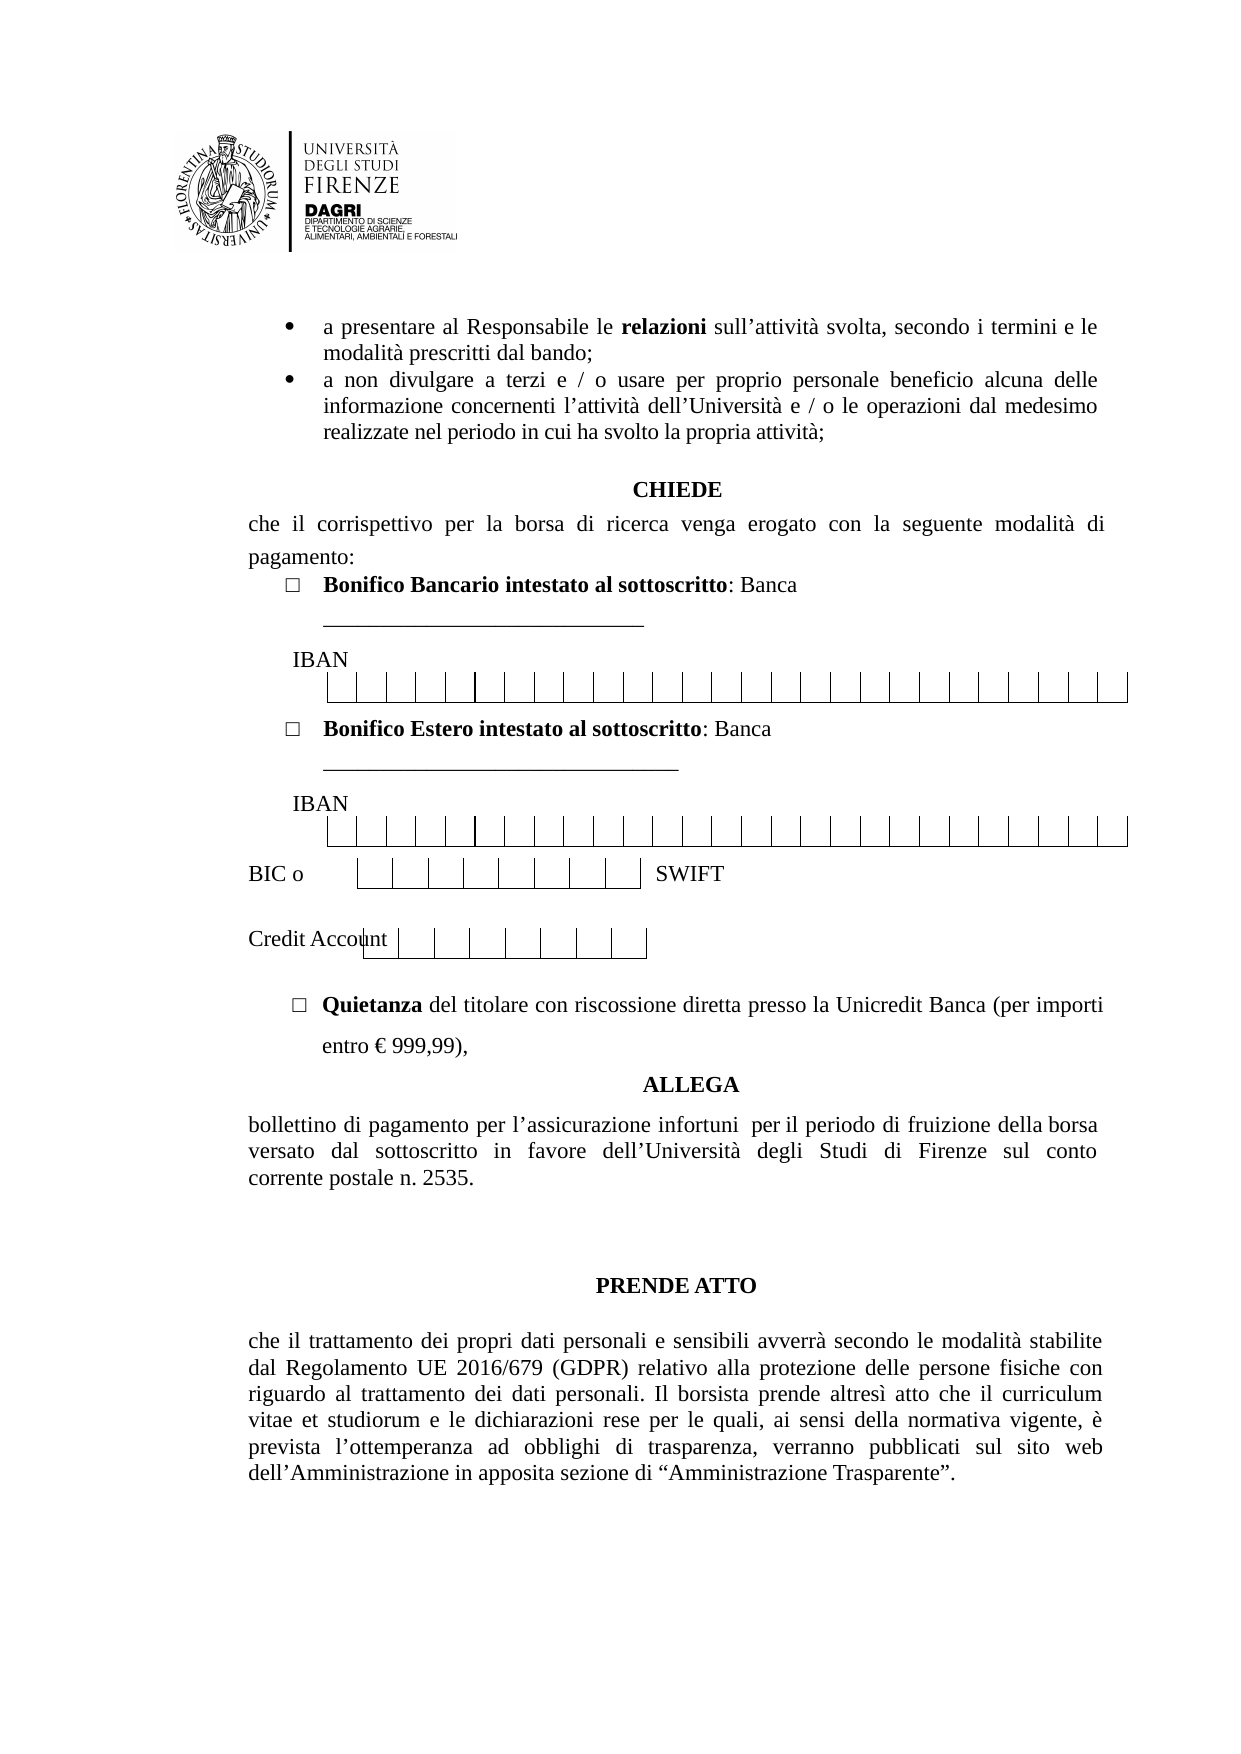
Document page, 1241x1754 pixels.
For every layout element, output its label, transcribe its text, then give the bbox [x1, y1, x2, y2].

table_header [742, 672, 771, 702]
text che il corrispettivo per la borsa di ricerca venga erogato con la seguente modalità di pagamento: [248, 504, 1107, 571]
list a non divulgare a terzi e / o usare per proprio personale beneficio alcuna delle informazione concernenti l’attività dell’Università e / o le operazioni dal medesimo realizzate nel periodo in cui ha svolto la propria attività; [286, 366, 1098, 445]
table_header [594, 672, 623, 702]
table_header [564, 672, 593, 702]
table_header [624, 672, 652, 702]
table_header [429, 858, 463, 888]
table_header [624, 816, 652, 846]
table_header [1098, 816, 1127, 846]
list Bonifico Estero intestato al sottoscritto: Banca _______________________________ [286, 715, 1104, 774]
text ALLEGA [278, 1071, 1104, 1098]
table_header [831, 672, 860, 702]
text IBAN [292, 646, 1104, 672]
table_header [387, 816, 415, 846]
table_header [358, 858, 392, 888]
table_header [683, 672, 711, 702]
text CHIEDE [248, 471, 1107, 504]
table_header [535, 672, 563, 702]
table_header [890, 672, 919, 702]
table_header [446, 816, 474, 846]
table_header [653, 672, 682, 702]
table_header [979, 672, 1008, 702]
text bollettino di pagamento per l’assicurazione infortuni per il periodo di fruizione della borsa versato dal sottoscritto in favore dell’Università degli Studi di Firenze sul conto corrente postale n. 2535. [248, 1111, 1098, 1190]
table_header [1069, 672, 1097, 702]
text BIC o SWIFT [248, 859, 357, 886]
list a presentare al Responsabile le relazioni sull’attività svolta, secondo i termini e le modalità prescritti dal bando; [286, 313, 1098, 366]
text IBAN [292, 790, 1104, 816]
table_header [742, 816, 771, 846]
table_header [861, 672, 889, 702]
table_header [435, 928, 469, 958]
table_header [393, 858, 428, 888]
table_header [831, 816, 860, 846]
table_header [570, 858, 605, 888]
table_header [979, 816, 1008, 846]
table_header [464, 858, 498, 888]
table_header [476, 672, 504, 702]
text Credit Account [248, 925, 1104, 951]
picture [174, 131, 457, 252]
table_header [1039, 672, 1068, 702]
list Bonifico Bancario intestato al sottoscritto: Banca ____________________________ [286, 571, 1104, 629]
text PRENDE ATTO [248, 1272, 1104, 1298]
table_header [861, 816, 889, 846]
table_header [476, 816, 504, 846]
text BIC o SWIFT [641, 859, 1104, 886]
table_header [541, 928, 576, 958]
table_header [446, 672, 474, 702]
table_header [357, 672, 386, 702]
table_header [364, 928, 398, 958]
table_header [387, 672, 415, 702]
table_header [416, 816, 445, 846]
table_header [1098, 672, 1127, 702]
table_header [416, 672, 445, 702]
table_header [920, 816, 949, 846]
table_header [505, 816, 534, 846]
table_header [801, 672, 830, 702]
table_header [772, 672, 800, 702]
table_header [712, 816, 741, 846]
table_header [535, 816, 563, 846]
list Quietanza del titolare con riscossione diretta presso la Unicredit Banca (per importi entro € 999,99), [292, 991, 1104, 1058]
table_header [772, 816, 800, 846]
table_header [399, 928, 434, 958]
table_header [577, 928, 611, 958]
table_header [1039, 816, 1068, 846]
table_header [470, 928, 505, 958]
text che il trattamento dei propri dati personali e sensibili avverrà secondo le modalità stabilite dal Regolamento UE 2016/679 (GDPR) relativo alla protezione delle persone fisiche con riguardo al trattamento dei dati personali. Il borsista prende altresì atto che il curriculum vitae et studiorum e le dichiarazioni rese per le quali, ai sensi della normativa vigente, è prevista l’ottemperanza ad obblighi di trasparenza, verranno pubblicati sul sito web dell’Amministrazione in apposita sezione di “Amministrazione Trasparente”. [248, 1327, 1104, 1486]
table_header [950, 672, 978, 702]
table_header [594, 816, 623, 846]
table_header [653, 816, 682, 846]
table_header [357, 816, 386, 846]
table_header [328, 816, 356, 846]
table_header [890, 816, 919, 846]
table_header [564, 816, 593, 846]
table_header [612, 928, 646, 958]
table_header [328, 672, 356, 702]
table_header [1069, 816, 1097, 846]
table_header [920, 672, 949, 702]
table_header [801, 816, 830, 846]
table_header [1009, 816, 1038, 846]
table_header [712, 672, 741, 702]
table_header [683, 816, 711, 846]
table_header [950, 816, 978, 846]
table_header [535, 858, 569, 888]
table_header [1009, 672, 1038, 702]
table_header [505, 672, 534, 702]
table_header [606, 858, 640, 888]
table_header [506, 928, 540, 958]
table_header [499, 858, 534, 888]
